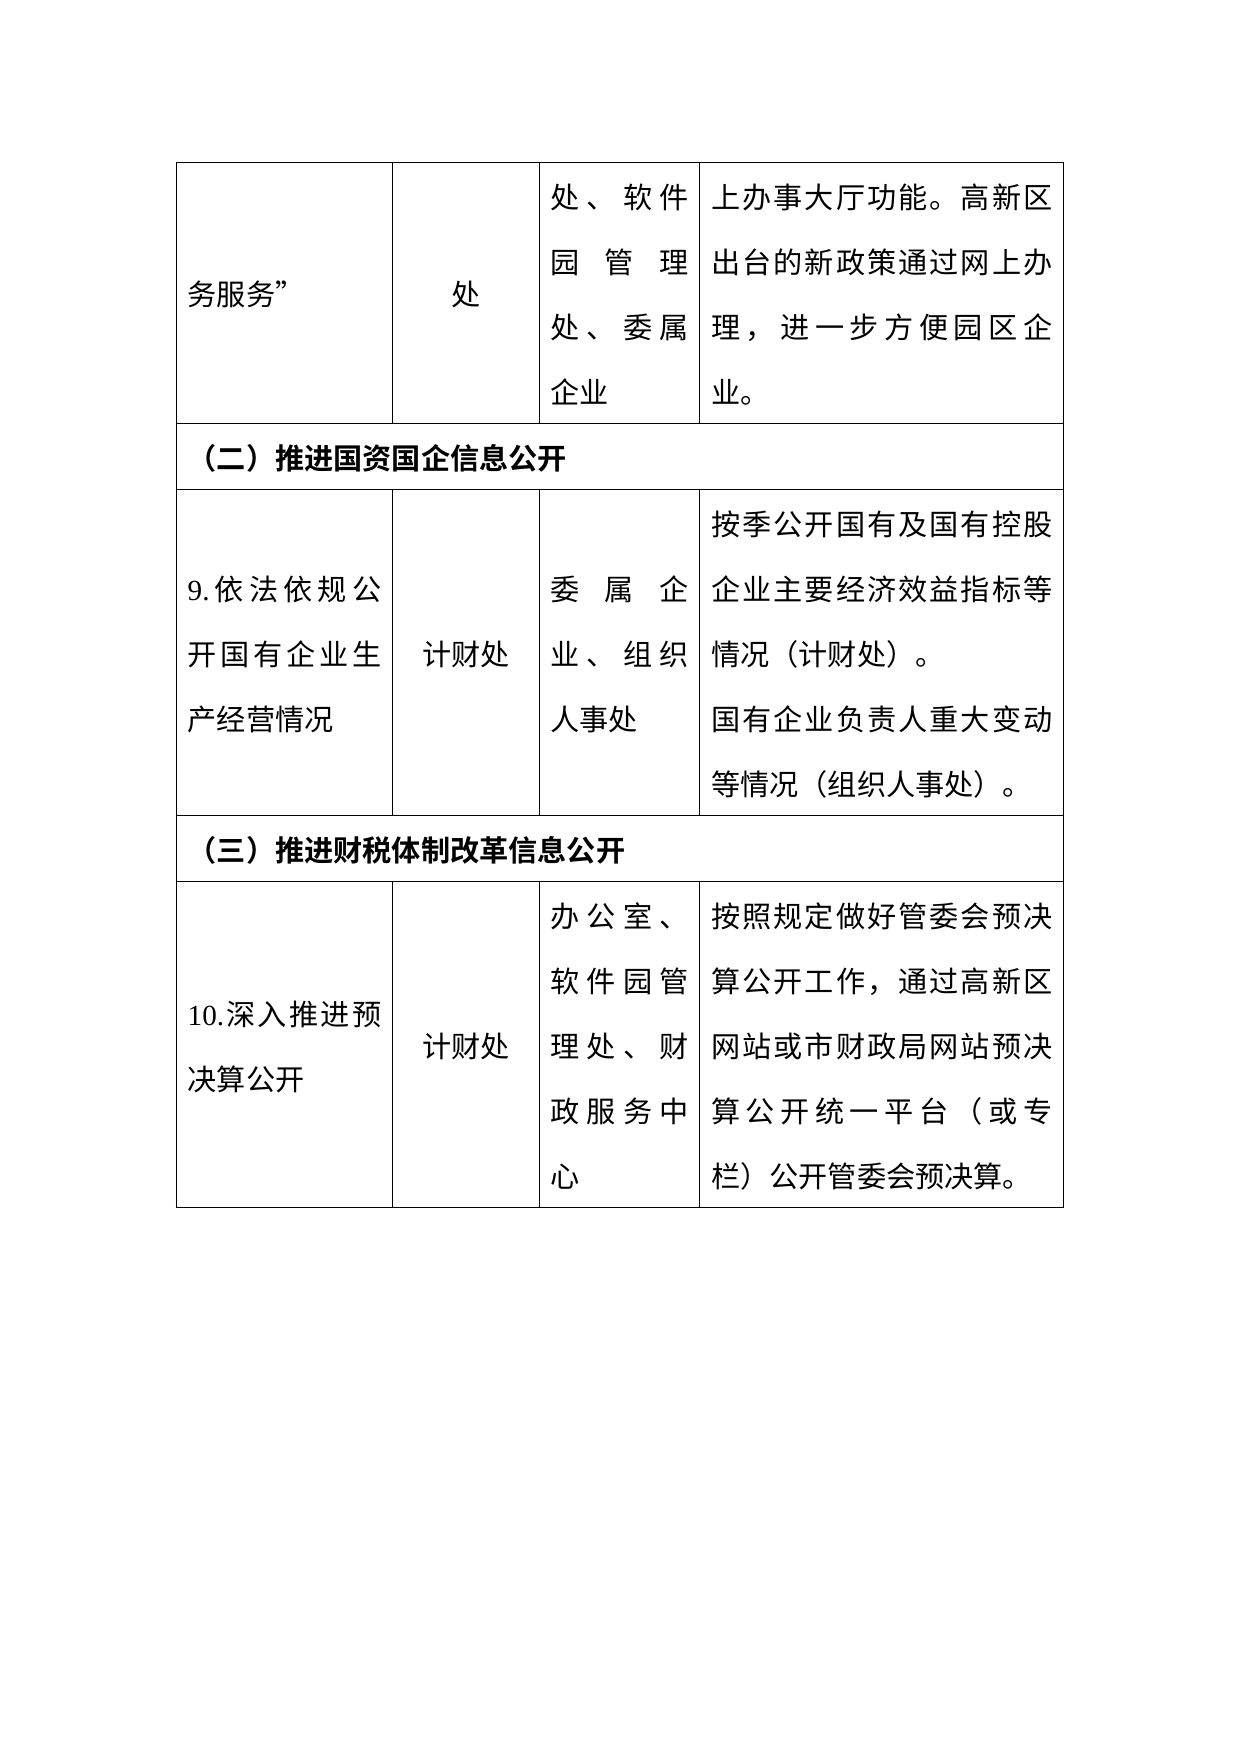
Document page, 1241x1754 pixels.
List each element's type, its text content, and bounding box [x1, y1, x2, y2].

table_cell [540, 163, 699, 423]
table_cell 计财处 [393, 490, 539, 815]
table_cell 委属企业、组织人事处 [540, 490, 699, 815]
table_cell 办公室、组织人事处 [393, 163, 539, 423]
table_cell 办公室、软件园管理处、财政服务中心 [540, 882, 699, 1207]
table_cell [700, 163, 1063, 423]
table_cell （三）推进财税体制改革信息公开 [177, 816, 1063, 881]
table_cell 10.深入推进预决算公开 [177, 882, 392, 1207]
table_cell 9.依法依规公开国有企业生产经营情况 [177, 490, 392, 815]
table_cell （二）推进国资国企信息公开 [177, 424, 1063, 489]
table_cell 按照规定做好管委会预决算公开工作，通过高新区网站或市财政局网站预决算公开统一平台（或专栏）公开管委会预决算。 [700, 882, 1063, 1207]
table_cell 计财处 [393, 882, 539, 1207]
table_cell 8.大力推进“互联网＋政务服务” [177, 163, 392, 423]
table_cell 按季公开国有及国有控股企业主要经济效益指标等情况（计财处）。 国有企业负责人重大变动等情况（组织人事处）。 [700, 490, 1063, 815]
